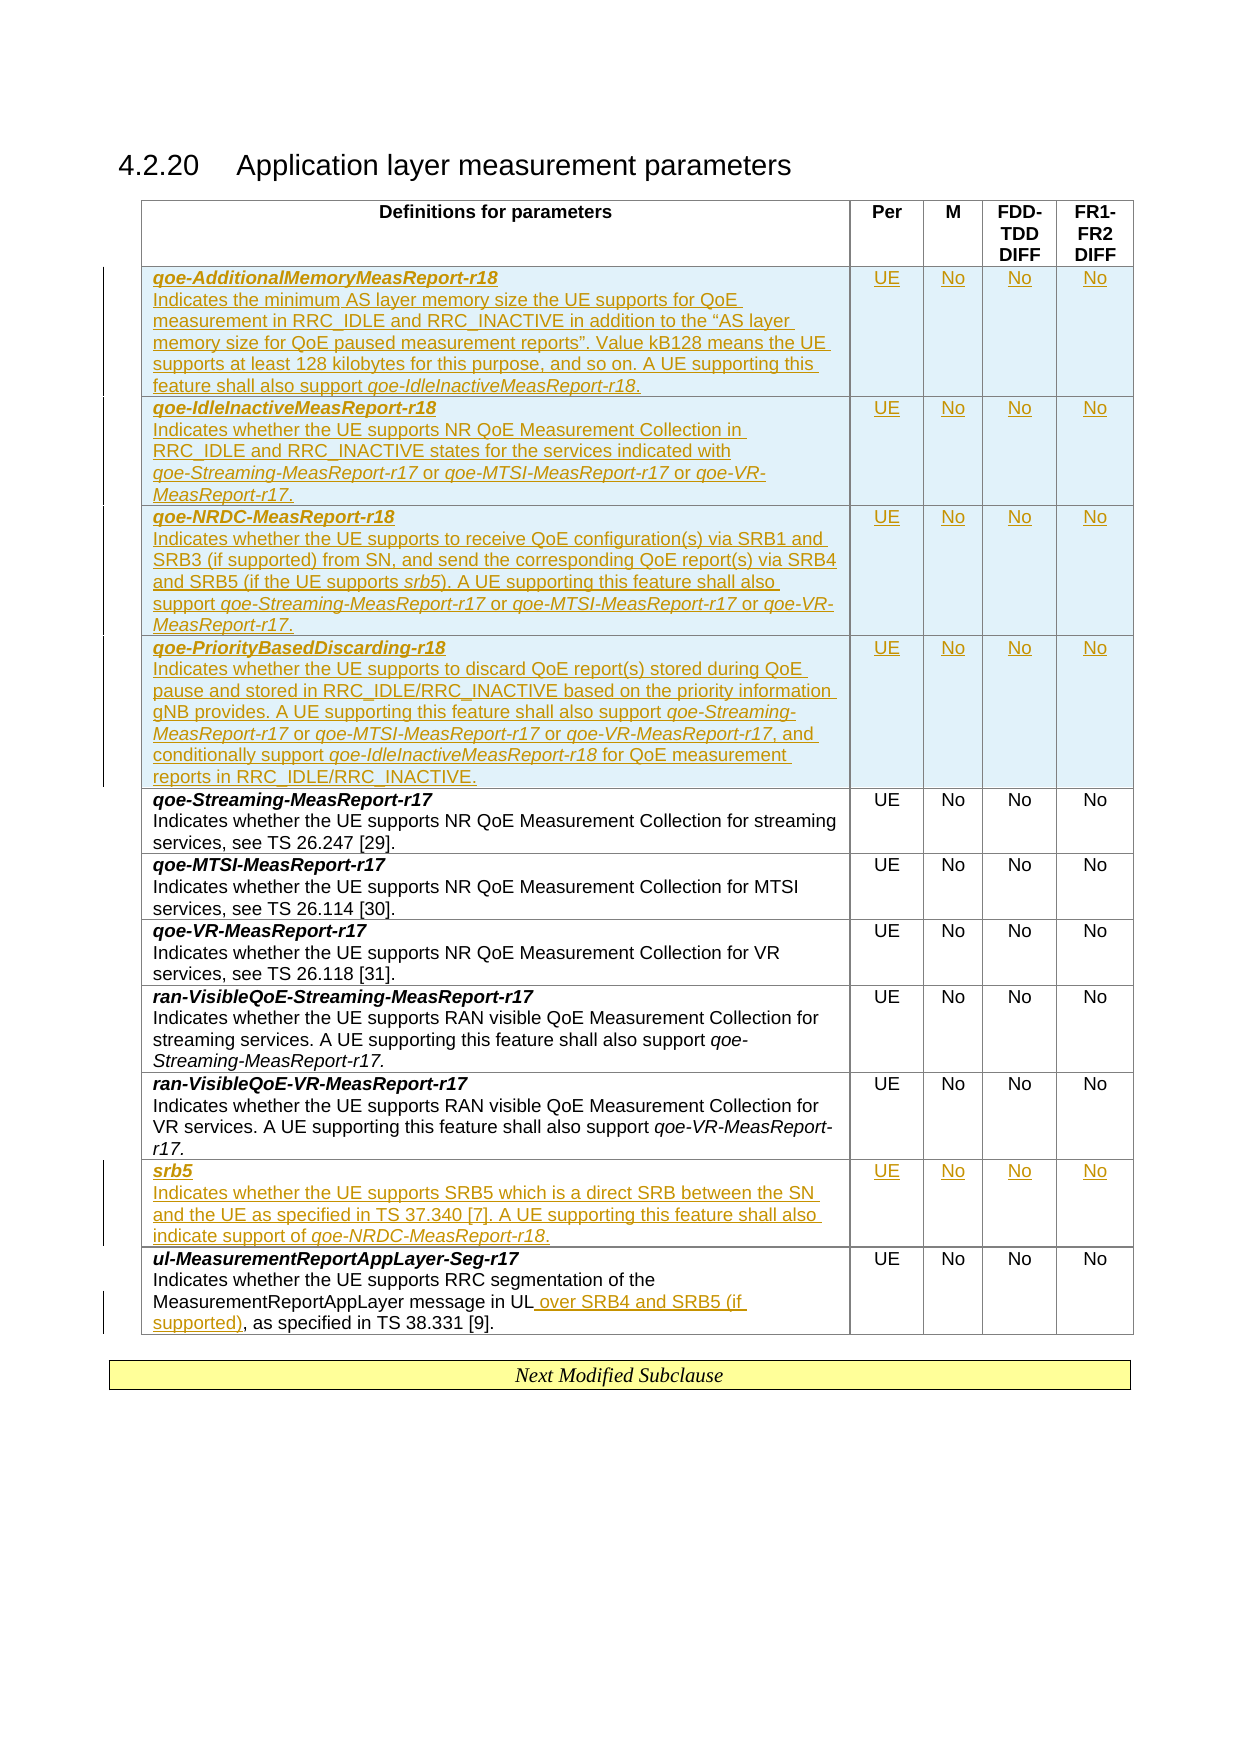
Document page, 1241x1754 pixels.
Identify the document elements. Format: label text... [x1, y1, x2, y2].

table_cell No [1057, 920, 1133, 984]
table_cell No [1057, 854, 1133, 919]
table_header FDD-TDD DIFF [983, 201, 1056, 266]
table_cell UE [851, 986, 923, 1072]
table_cell No [983, 1073, 1056, 1159]
table_cell No [983, 986, 1056, 1072]
text Next Modified Subclause [110, 1361, 1130, 1389]
subtitle 4.2.20 Application layer measurement parameters [118, 148, 1122, 181]
table_cell ul-MeasurementReportAppLayer-Seg-r17 Indicates whether the UE supports RRC segmentation of the MeasurementReportAppLayer message in UL, as specified in TS 38.331 [9]. [142, 1248, 849, 1334]
table_header FR1-FR2 DIFF [1057, 201, 1133, 266]
table_cell UE [851, 1248, 923, 1334]
table_cell No [983, 854, 1056, 919]
table_cell No [924, 789, 982, 853]
table_cell No [924, 986, 982, 1072]
table_cell UE [851, 854, 923, 919]
table_cell No [983, 920, 1056, 984]
table_cell [851, 1160, 923, 1246]
table_cell [924, 1160, 982, 1246]
table_cell No [1057, 789, 1133, 853]
table_cell qoe-Streaming-MeasReport-r17 Indicates whether the UE supports NR QoE Measurement Collection for streaming services, see TS 26.247 [29]. [142, 789, 849, 853]
table_cell No [983, 789, 1056, 853]
table_cell qoe-MTSI-MeasReport-r17 Indicates whether the UE supports NR QoE Measurement Collection for MTSI services, see TS 26.114 [30]. [142, 854, 849, 919]
table_cell UE [851, 1073, 923, 1159]
table_cell No [924, 920, 982, 984]
table_cell qoe-VR-MeasReport-r17 Indicates whether the UE supports NR QoE Measurement Collection for VR services, see TS 26.118 [31]. [142, 920, 849, 984]
table_cell No [1057, 1248, 1133, 1334]
table_cell ran-VisibleQoE-VR-MeasReport-r17 Indicates whether the UE supports RAN visible QoE Measurement Collection for VR services. A UE supporting this feature shall also support qoe-VR-MeasReport-r17. [142, 1073, 849, 1159]
table_cell [983, 1160, 1056, 1246]
table_cell No [983, 1248, 1056, 1334]
table_header Per [851, 201, 923, 266]
table_cell ran-VisibleQoE-Streaming-MeasReport-r17 Indicates whether the UE supports RAN visible QoE Measurement Collection for streaming services. A UE supporting this feature shall also support qoe-Streaming-MeasReport-r17. [142, 986, 849, 1072]
table_cell [142, 1160, 849, 1246]
table_cell No [924, 854, 982, 919]
table_cell No [924, 1073, 982, 1159]
table_header Definitions for parameters [142, 201, 849, 266]
table_cell No [924, 1248, 982, 1334]
table_cell UE [851, 920, 923, 984]
table_cell No [1057, 986, 1133, 1072]
table_cell UE [851, 789, 923, 853]
table_cell [1057, 1160, 1133, 1246]
table_header M [924, 201, 982, 266]
table_cell No [1057, 1073, 1133, 1159]
